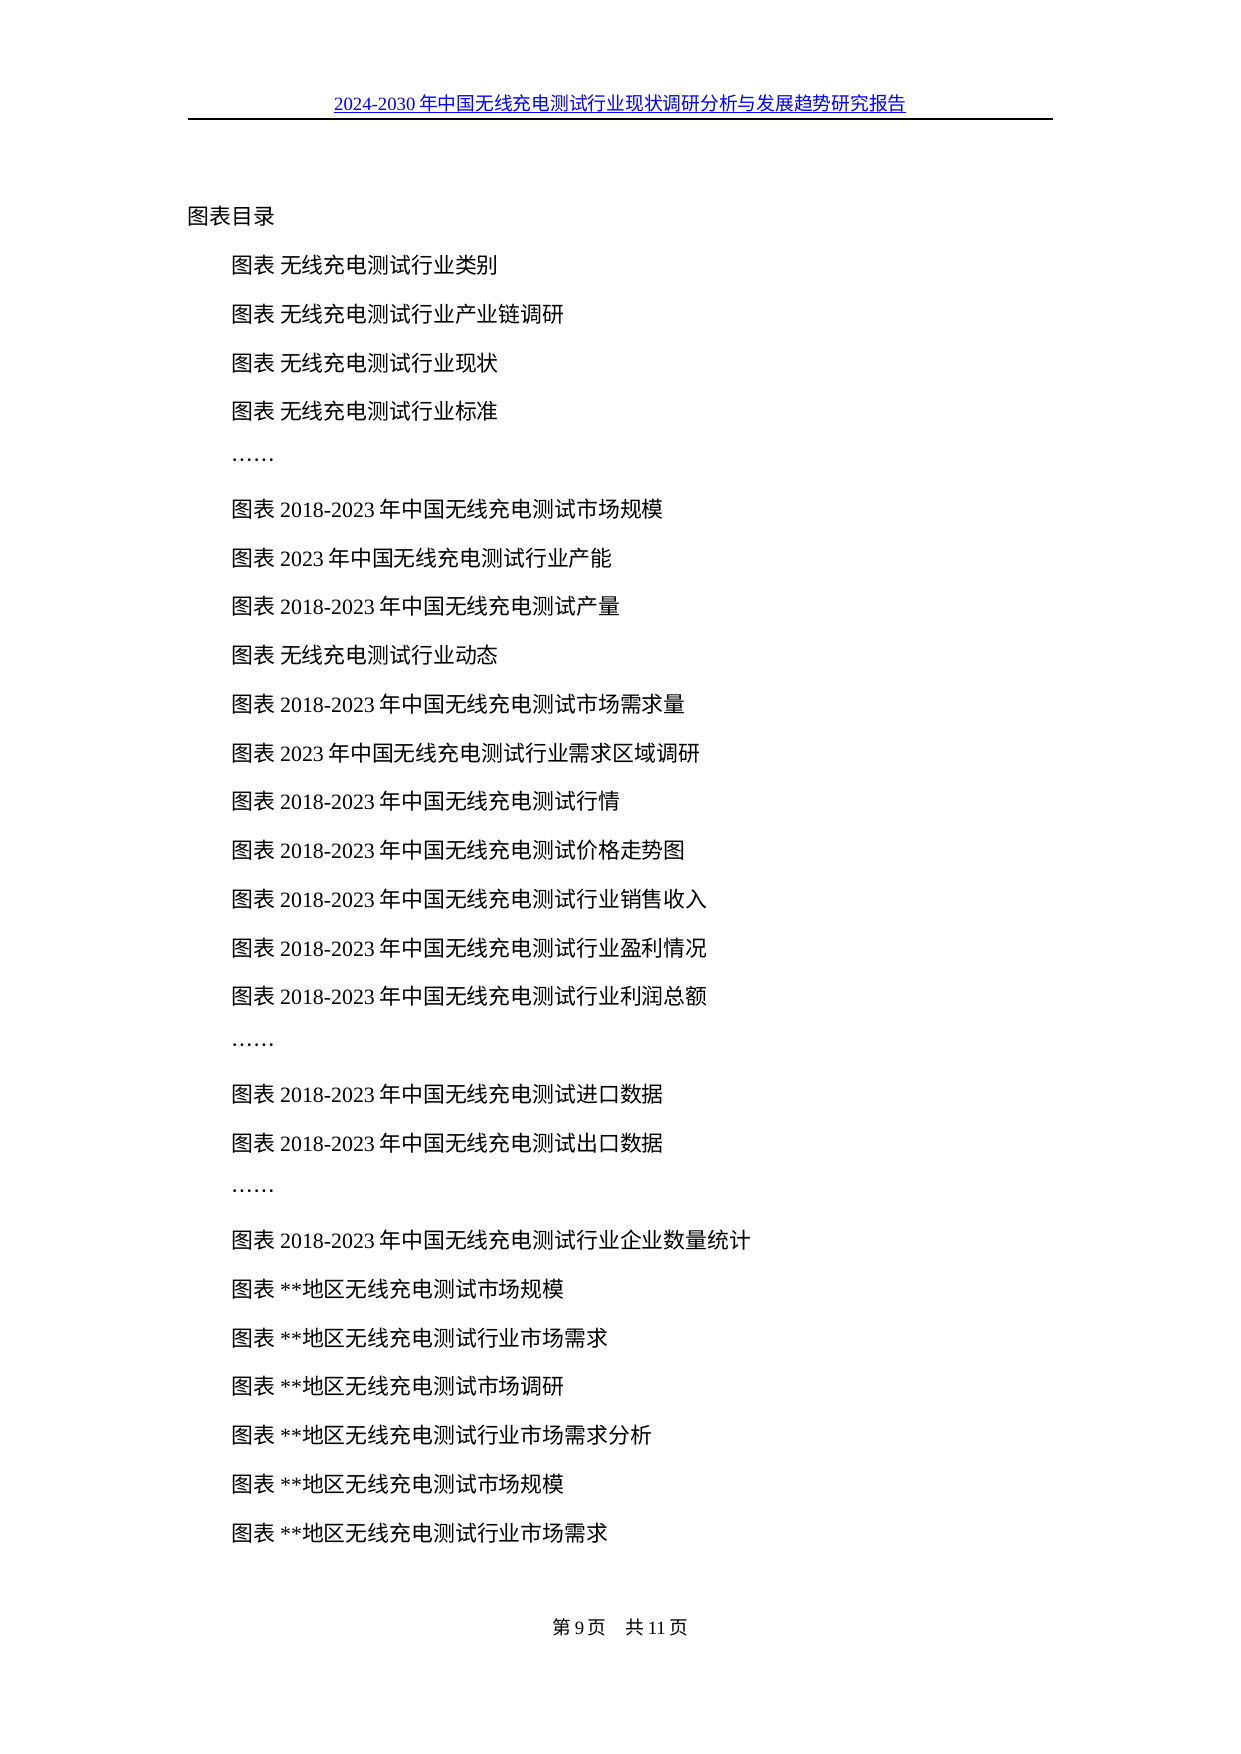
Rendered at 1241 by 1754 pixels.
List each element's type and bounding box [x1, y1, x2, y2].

text [187, 150, 1053, 1548]
